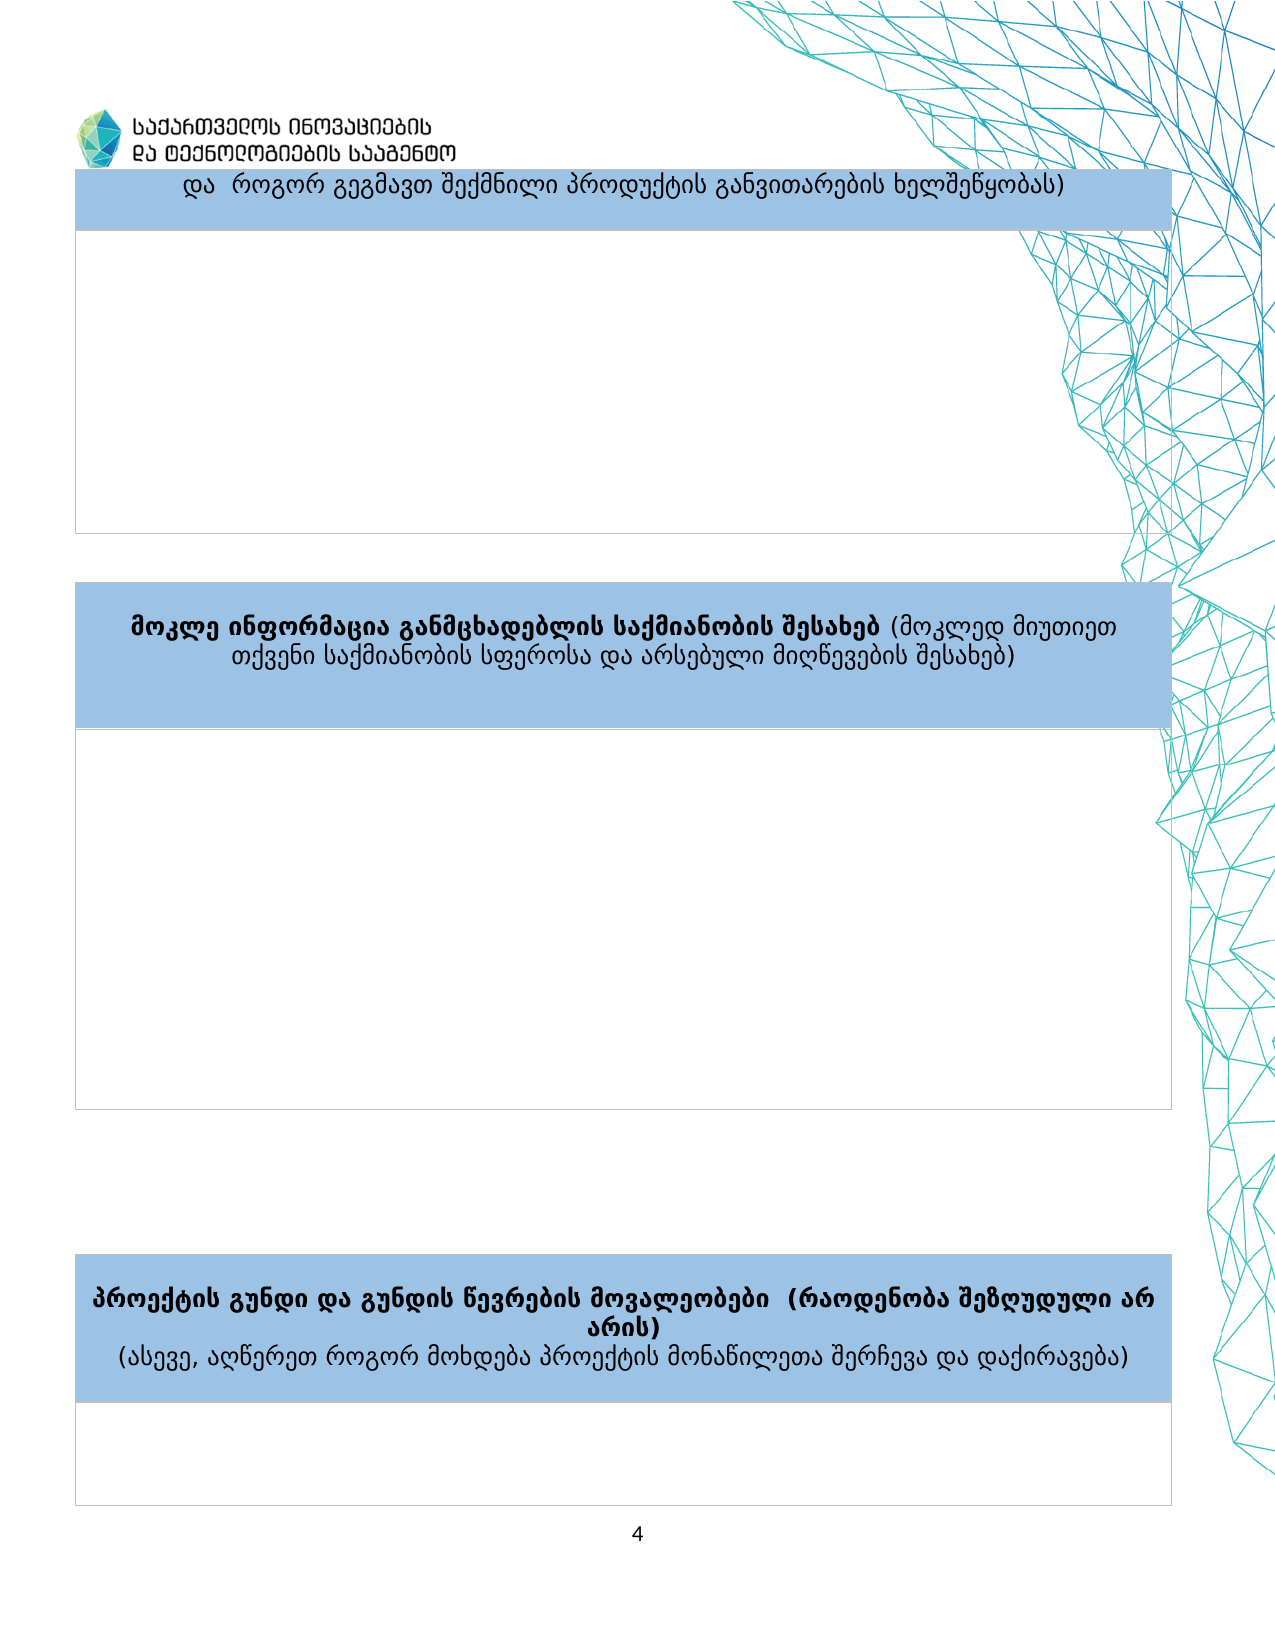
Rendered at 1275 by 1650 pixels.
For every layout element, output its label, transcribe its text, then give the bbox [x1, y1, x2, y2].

picture [702, 1, 1275, 1499]
table_cell [76, 730, 1171, 1109]
table_header [76, 1403, 1171, 1505]
table_header პროექტის გუნდი და გუნდის წევრების მოვალეობები (რაოდენობა შეზღუდული არ არის) (ასევე, აღწერეთ როგორ მოხდება პროექტის მონაწილეთა შერჩევა და დაქირავება) [76, 1255, 1171, 1401]
picture [75, 106, 457, 169]
table_header [76, 231, 1171, 532]
table_header მოკლე ინფორმაცია განმცხადებლის საქმიანობის შესახებ (მოკლედ მიუთიეთ თქვენი საქმიანობის სფეროსა და არსებული მიღწევების შესახებ) [76, 583, 1171, 728]
